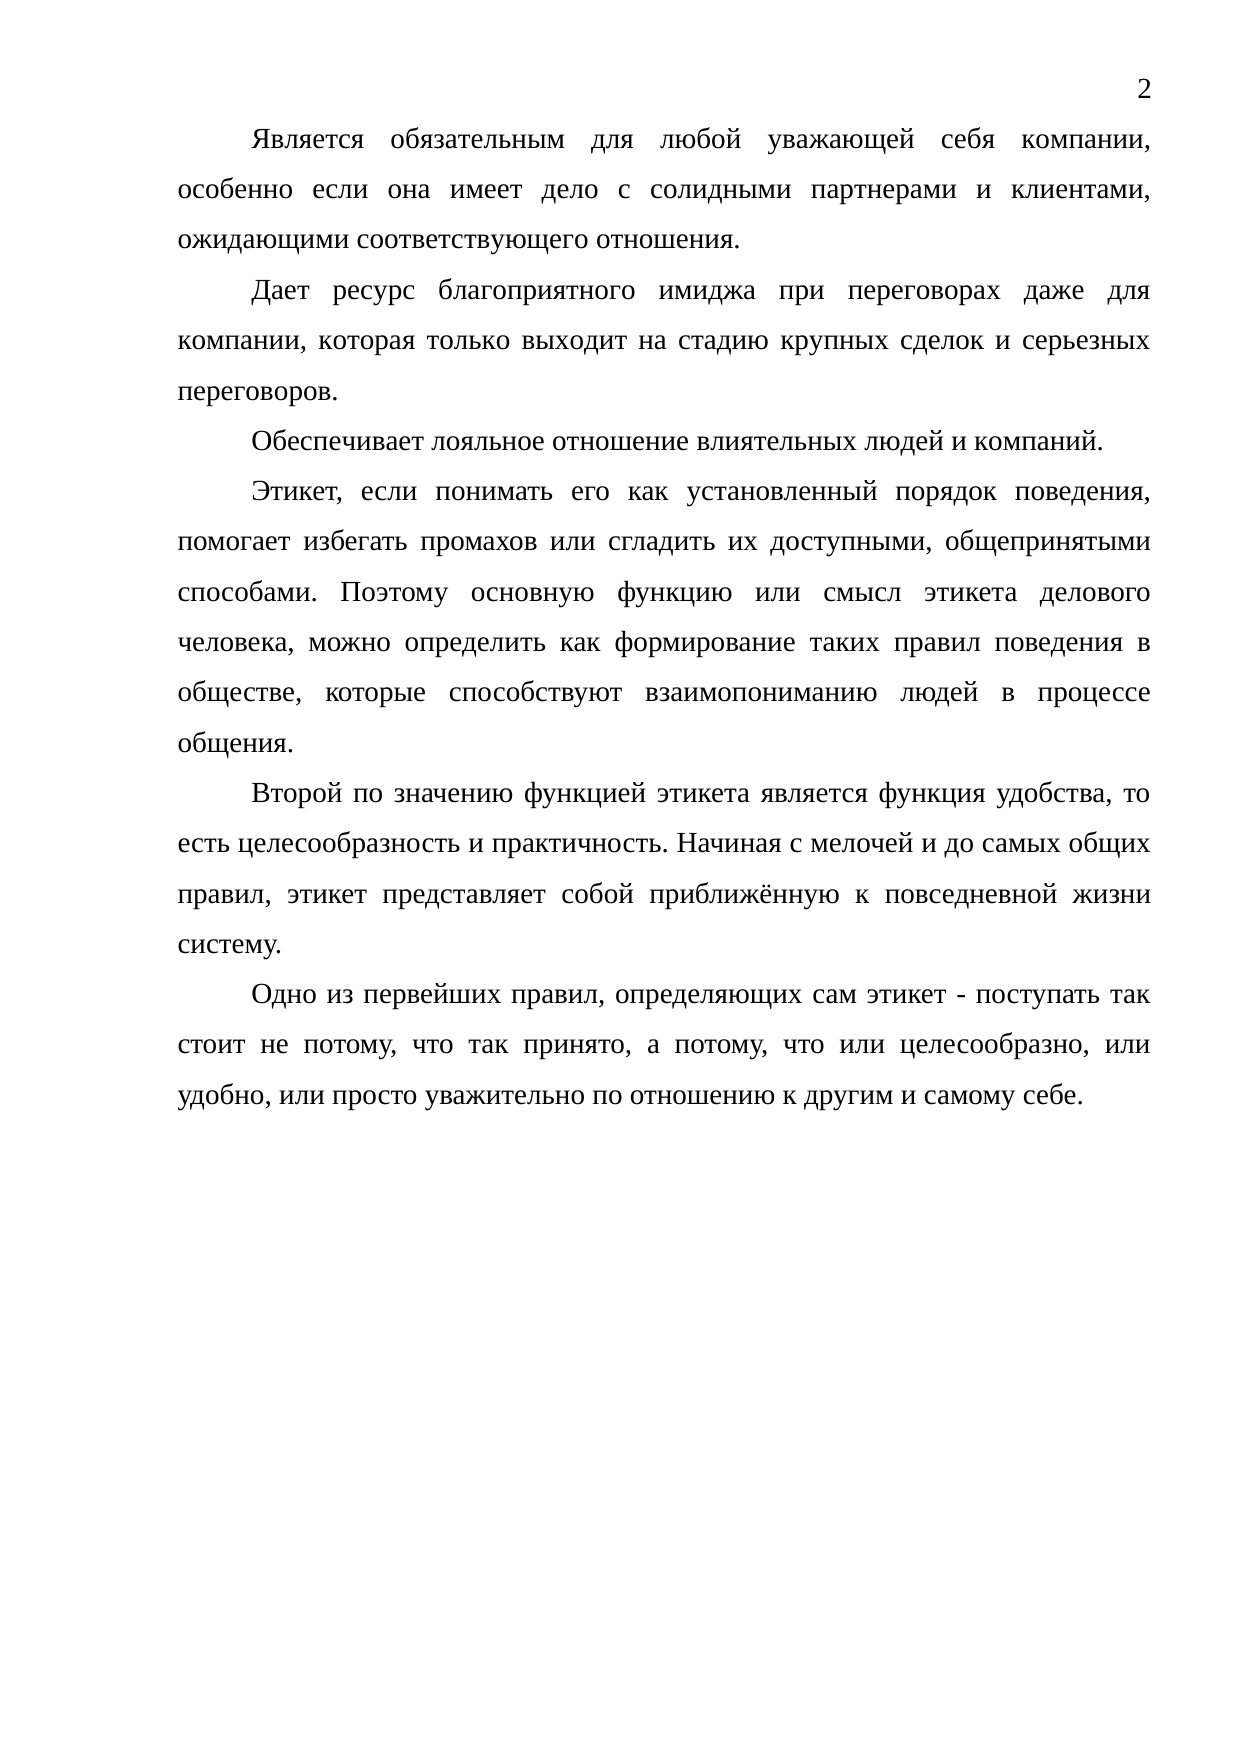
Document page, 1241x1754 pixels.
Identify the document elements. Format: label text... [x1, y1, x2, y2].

text Дает ресурс благоприятного имиджа при переговорах даже для компании, которая только выходит на стадию крупных сделок и серьезных переговоров. [177, 272, 1152, 406]
text Обеспечивает лояльное отношение влиятельных людей и компаний. [177, 423, 1152, 456]
text Второй по значению функцией этикета является функция удобства, то есть целесообразность и практичность. Начиная с мелочей и до самых общих правил, этикет представляет собой приближённую к повседневной жизни систему. [177, 775, 1152, 959]
text Одно из первейших правил, определяющих сам этикет - поступать так стоит не потому, что так принято, а потому, что или целесообразно, или удобно, или просто уважительно по отношению к другим и самому себе. [177, 976, 1152, 1111]
text Этикет, если понимать его как установленный порядок поведения, помогает избегать промахов или сгладить их доступными, общепринятыми способами. Поэтому основную функцию или смысл этикета делового человека, можно определить как формирование таких правил поведения в обществе, которые способствуют взаимопониманию людей в процессе общения. [177, 473, 1152, 758]
text Является обязательным для любой уважающей себя компании, особенно если она имеет дело с солидными партнерами и клиентами, ожидающими соответствующего отношения. [177, 121, 1152, 255]
